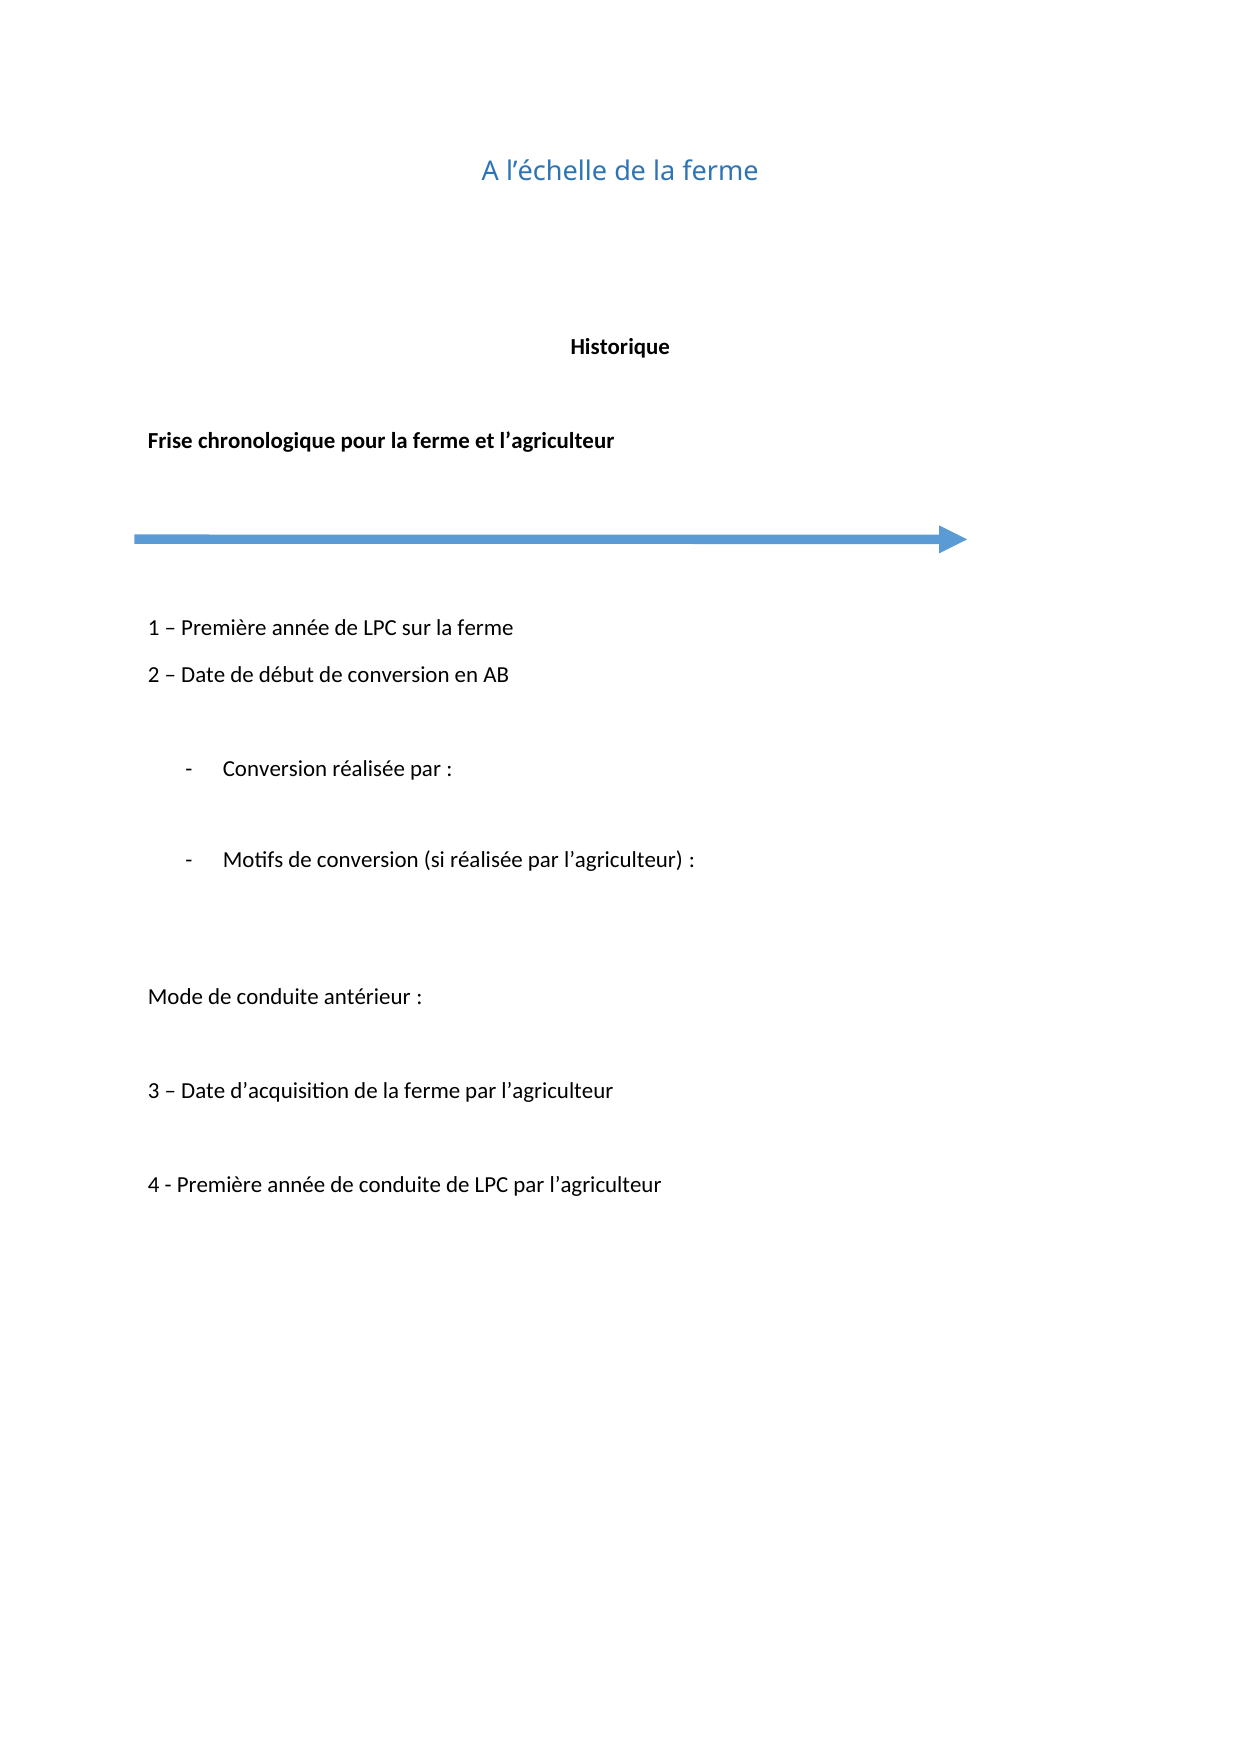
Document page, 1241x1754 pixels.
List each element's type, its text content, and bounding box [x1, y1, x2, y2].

subtitle A l’échelle de la ferme [148, 152, 1093, 189]
text Historique [148, 332, 1093, 360]
text 4 - Première année de conduite de LPC par l’agriculteur [148, 1170, 1093, 1198]
list Conversion réalisée par : [185, 754, 1093, 782]
text Frise chronologique pour la ferme et l’agriculteur [148, 426, 1093, 454]
text 3 – Date d’acquisition de la ferme par l’agriculteur [148, 1076, 1093, 1104]
text 1 – Première année de LPC sur la ferme [148, 613, 1093, 641]
text 2 – Date de début de conversion en AB [148, 660, 1093, 688]
list Motifs de conversion (si réalisée par l’agriculteur) : [185, 845, 1093, 873]
text Mode de conduite antérieur : [148, 982, 1093, 1010]
